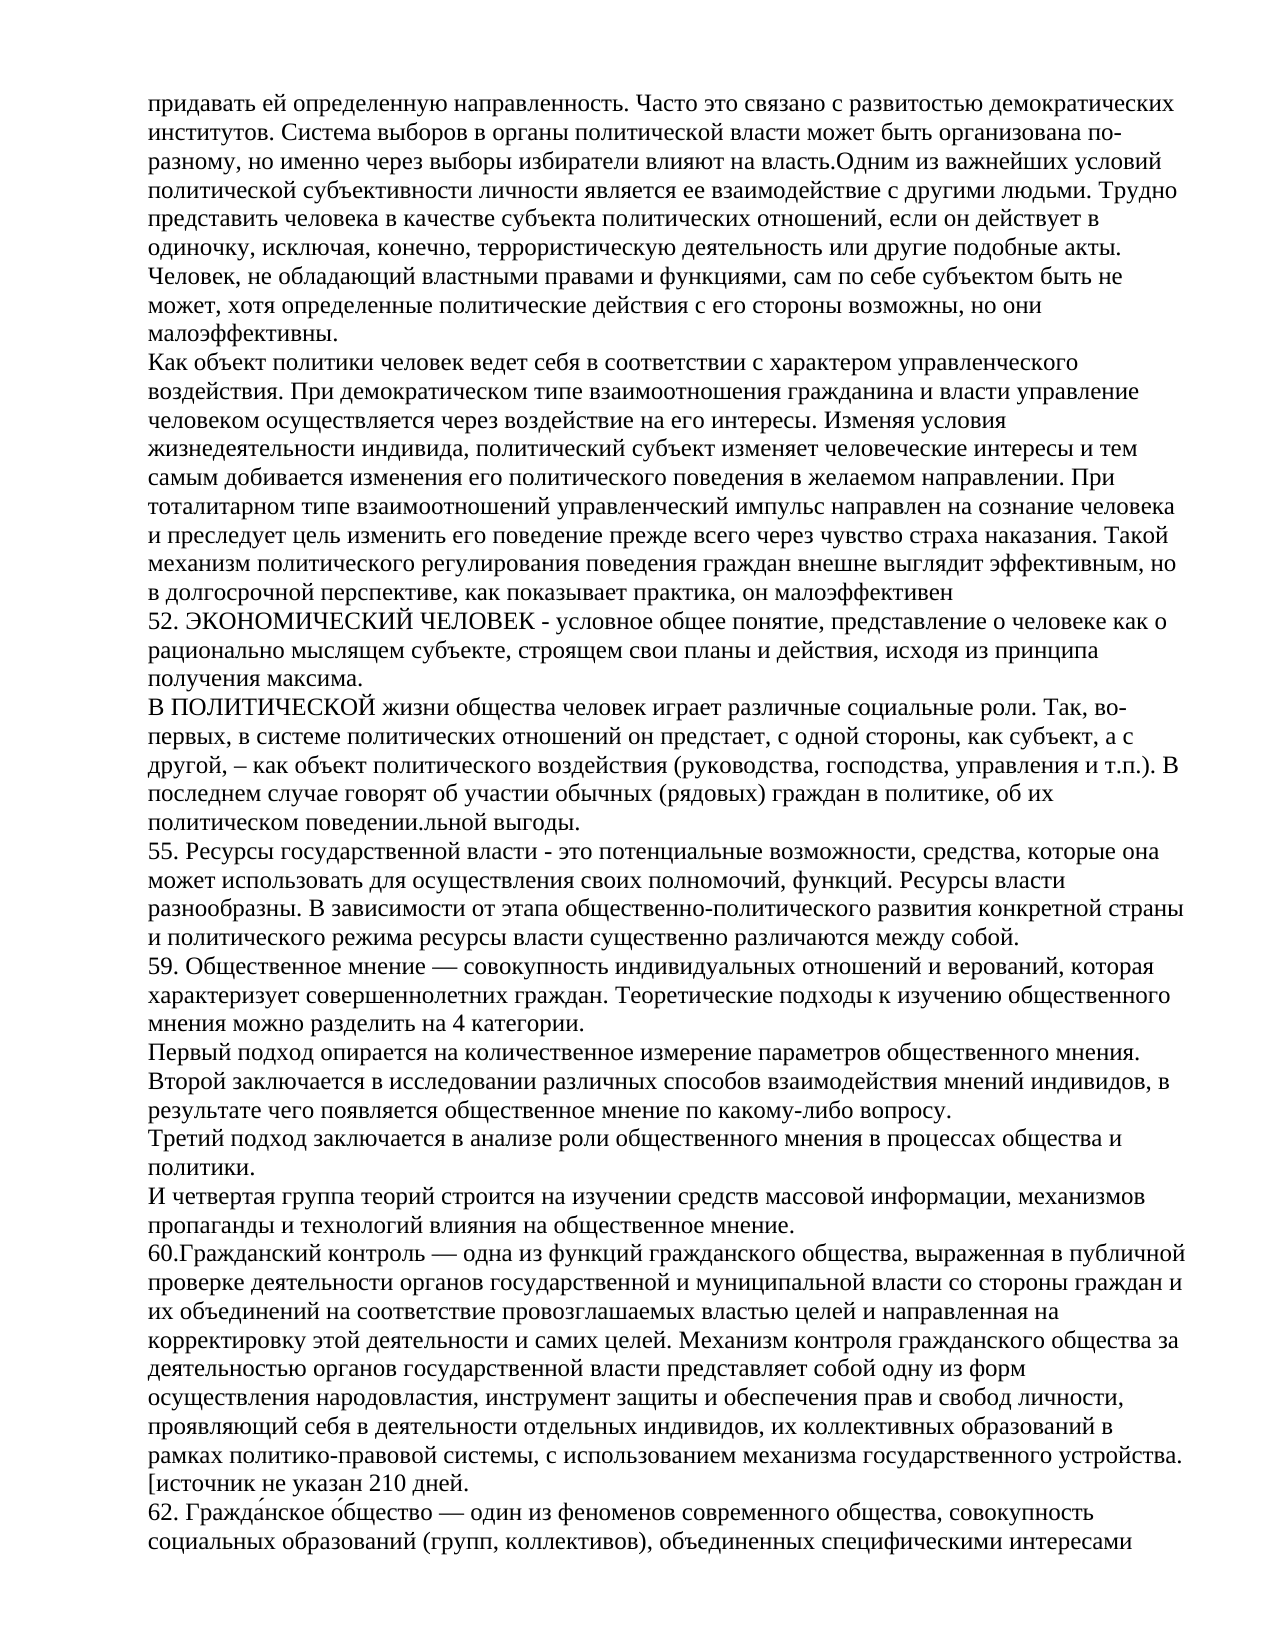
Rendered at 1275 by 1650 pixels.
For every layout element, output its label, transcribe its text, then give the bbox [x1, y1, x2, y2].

text И четвертая группа теорий строится на изучении средств массовой информации, механизмов пропаганды и технологий влияния на общественное мнение. [148, 1181, 1186, 1238]
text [148, 1497, 1186, 1555]
text В ПОЛИТИЧЕСКОЙ жизни общества человек играет различные социальные роли. Так, во-первых, в системе политических отношений он предстает, с одной стороны, как субъект, а с другой, – как объект политического воздействия (руководства, господства, управления и т.п.). В последнем случае говорят об участии обычных (рядовых) граждан в политике, об их политическом поведении.льной выгоды. [148, 692, 1186, 836]
text 52. ЭКОНОМИЧЕСКИЙ ЧЕЛОВЕК - условное общее понятие, представление о человеке как о рационально мыслящем субъекте, строящем свои планы и действия, исходя из принципа получения максима. [148, 606, 1186, 692]
text 59. Общественное мнение — совокупность индивидуальных отношений и верований, которая характеризует совершеннолетних граждан. Теоретические подходы к изучению общественного мнения можно разделить на 4 категории. [148, 951, 1186, 1037]
text 60.Гражданский контроль — одна из функций гражданского общества, выраженная в публичной проверке деятельности органов государственной и муниципальной власти со стороны граждан и их объединений на соответствие провозглашаемых властью целей и направленная на корректировку этой деятельности и самих целей. Механизм контроля гражданского общества за деятельностью органов государственной власти представляет собой одну из форм осуществления народовластия, инструмент защиты и обеспечения прав и свобод личности, проявляющий себя в деятельности отдельных индивидов, их коллективных образований в рамках политико-правовой системы, с использованием механизма государственного устройства.[источник не указан 210 дней. [148, 1238, 1186, 1497]
text Как объект политики человек ведет себя в соответствии с характером управленческого воздействия. При демократическом типе взаимоотношения гражданина и власти управление человеком осуществляется через воздействие на его интересы. Изменяя условия жизнедеятельности индивида, политический субъект изменяет человеческие интересы и тем самым добивается изменения его политического поведения в желаемом направлении. При тоталитарном типе взаимоотношений управленческий импульс направлен на сознание человека и преследует цель изменить его поведение прежде всего через чувство страха наказания. Такой механизм политического регулирования поведения граждан внешне выглядит эффективным, но в долгосрочной перспективе, как показывает практика, он малоэффективен [148, 347, 1186, 606]
text 55. Ресурсы государственной власти - это потенциальные возможности, средства, которые она может использовать для осуществления своих полномочий, функций. Ресурсы власти разнообразны. В зависимости от этапа общественно-политического развития конкретной страны и политического режима ресурсы власти существенно различаются между собой. [148, 836, 1186, 951]
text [148, 88, 1186, 347]
text Третий подход заключается в анализе роли общественного мнения в процессах общества и политики. [148, 1123, 1186, 1181]
text Первый подход опирается на количественное измерение параметров общественного мнения. [148, 1037, 1186, 1066]
text Второй заключается в исследовании различных способов взаимодействия мнений индивидов, в результате чего появляется общественное мнение по какому-либо вопросу. [148, 1066, 1186, 1123]
